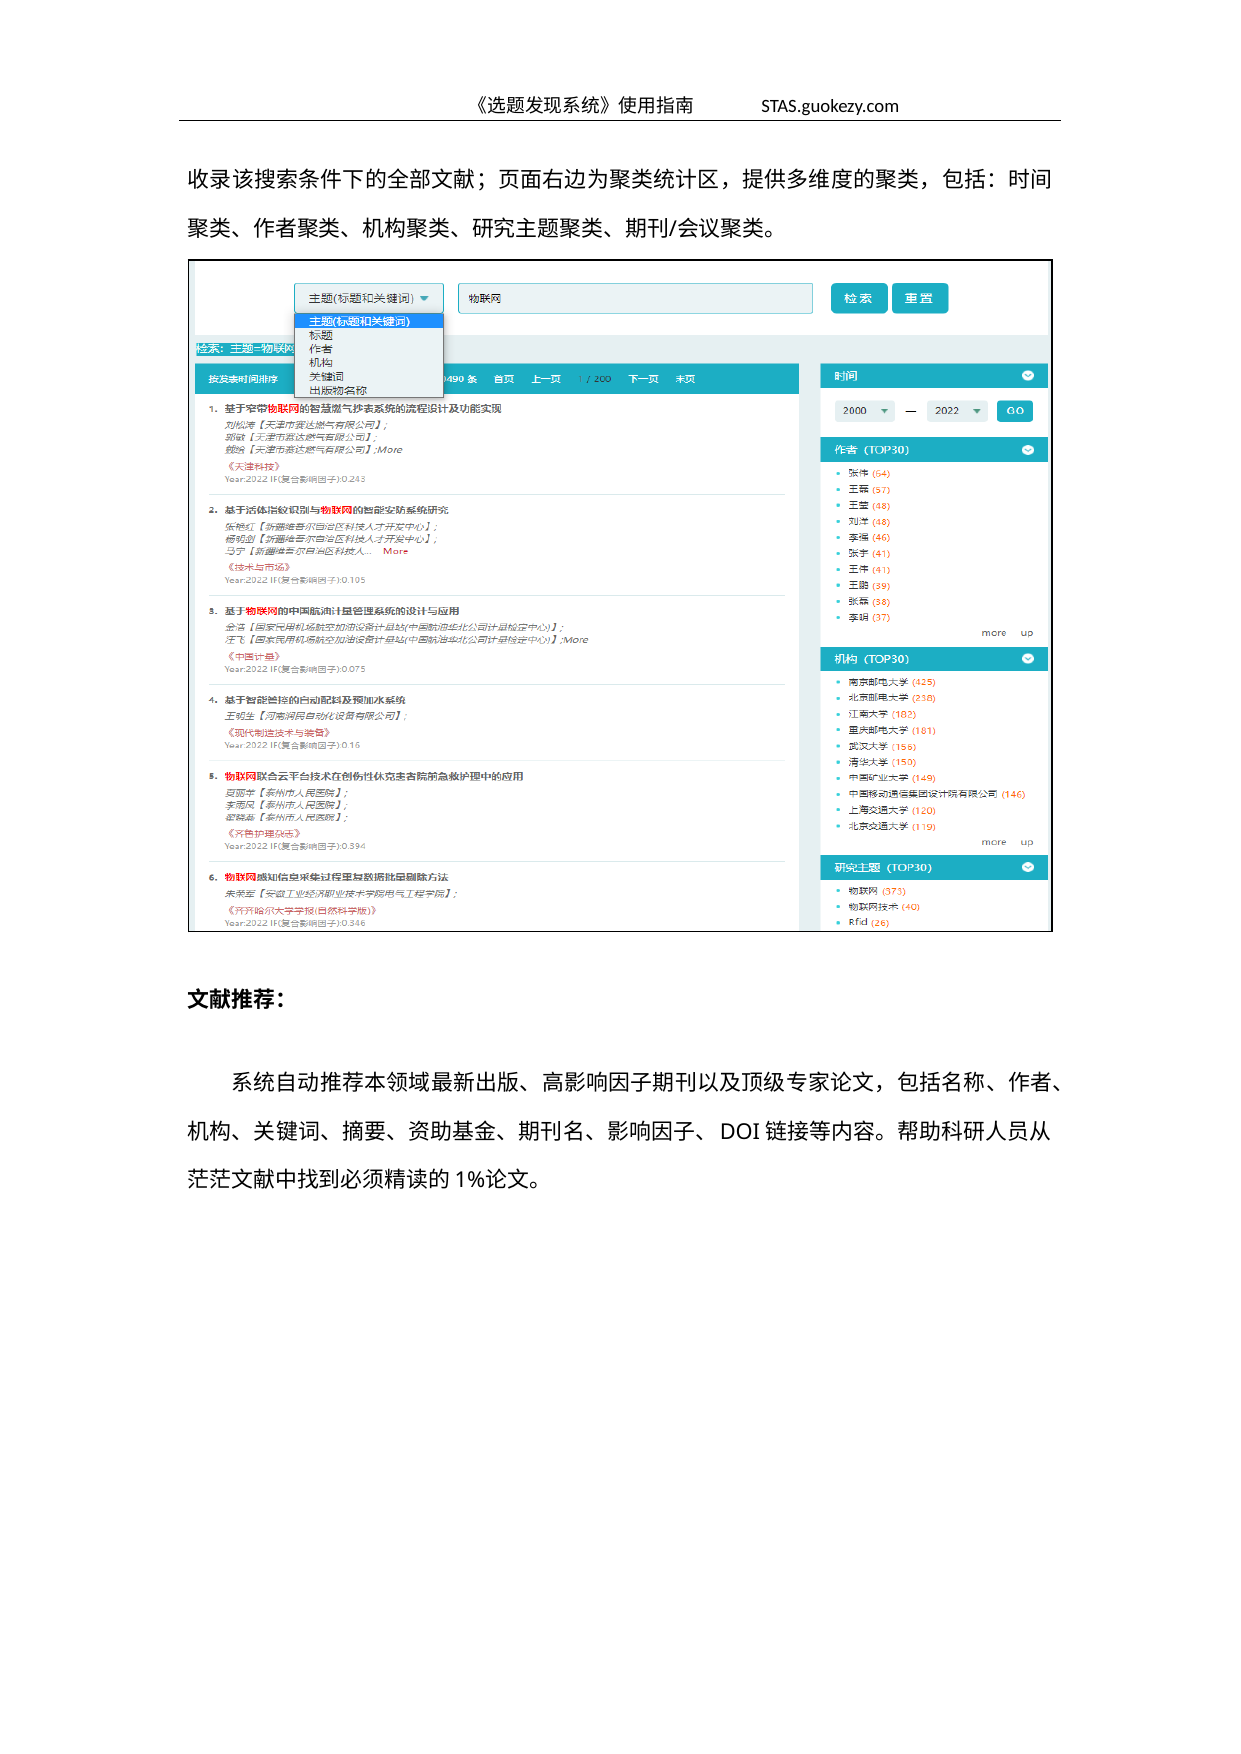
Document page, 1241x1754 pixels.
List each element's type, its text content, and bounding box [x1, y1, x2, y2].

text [187, 162, 1053, 243]
subtitle 文献推荐： [187, 982, 1053, 1014]
text 系统自动推荐本领域最新出版、高影响因子期刊以及顶级专家论文，包括名称、作者、机构、关键词、摘要、资助基金、期刊名、影响因子、DOI链接等内容。帮助科研人员从茫茫文献中找到必须精读的1%论文。 [187, 1064, 1053, 1194]
picture [189, 261, 1051, 931]
